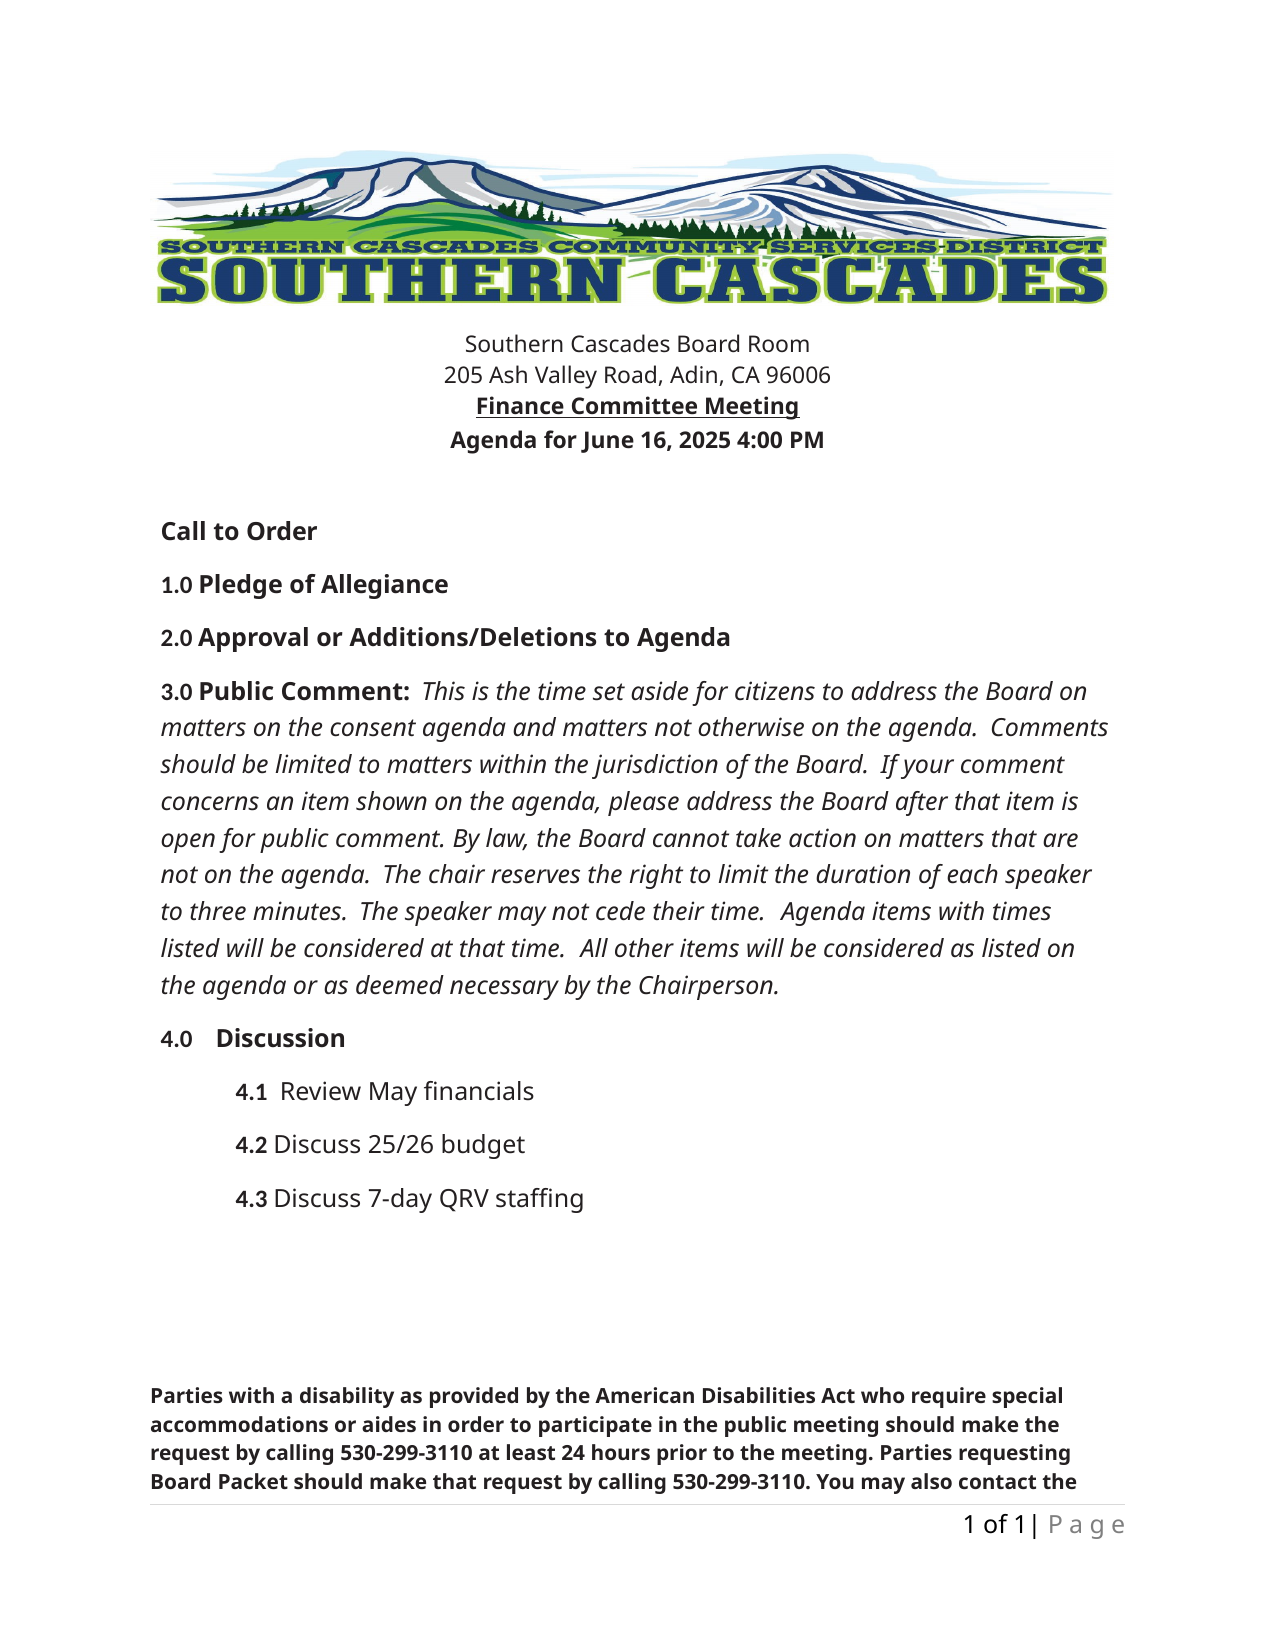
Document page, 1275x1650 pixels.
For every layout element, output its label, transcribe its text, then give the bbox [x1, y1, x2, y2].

picture [150, 150, 1115, 306]
list Review May financials [235, 1074, 1125, 1108]
list Discuss 7-day QRV staffing [235, 1180, 1125, 1214]
list Approval or Additions/Deletions to Agenda [160, 620, 1125, 654]
list Discussion [160, 1020, 1125, 1054]
list Pledge of Allegiance [160, 567, 1125, 601]
list Public Comment: This is the time set aside for citizens to address the Board on matters on the consent agenda and matters not otherwise on the agenda. Comments should be limited to matters within the jurisdiction of the Board. If your comment concerns an item shown on the agenda, please address the Board after that item is open for public comment. By law, the Board cannot take action on matters that are not on the agenda. The chair reserves the right to limit the duration of each speaker to three minutes. The speaker may not cede their time. Agenda items with times listed will be considered at that time. All other items will be considered as listed on the agenda or as deemed necessary by the Chairperson. [160, 673, 1113, 1001]
text Southern Cascades Board Room [150, 328, 1125, 359]
text 205 Ash Valley Road, Adin, CA 96006 [150, 359, 1125, 390]
text Agenda for June 16, 2025 4:00 PM [150, 424, 1125, 455]
text Finance Committee Meeting [150, 390, 1125, 422]
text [150, 1382, 1125, 1495]
text Call to Order [160, 514, 1125, 548]
list Discuss 25/26 budget [235, 1127, 1125, 1161]
